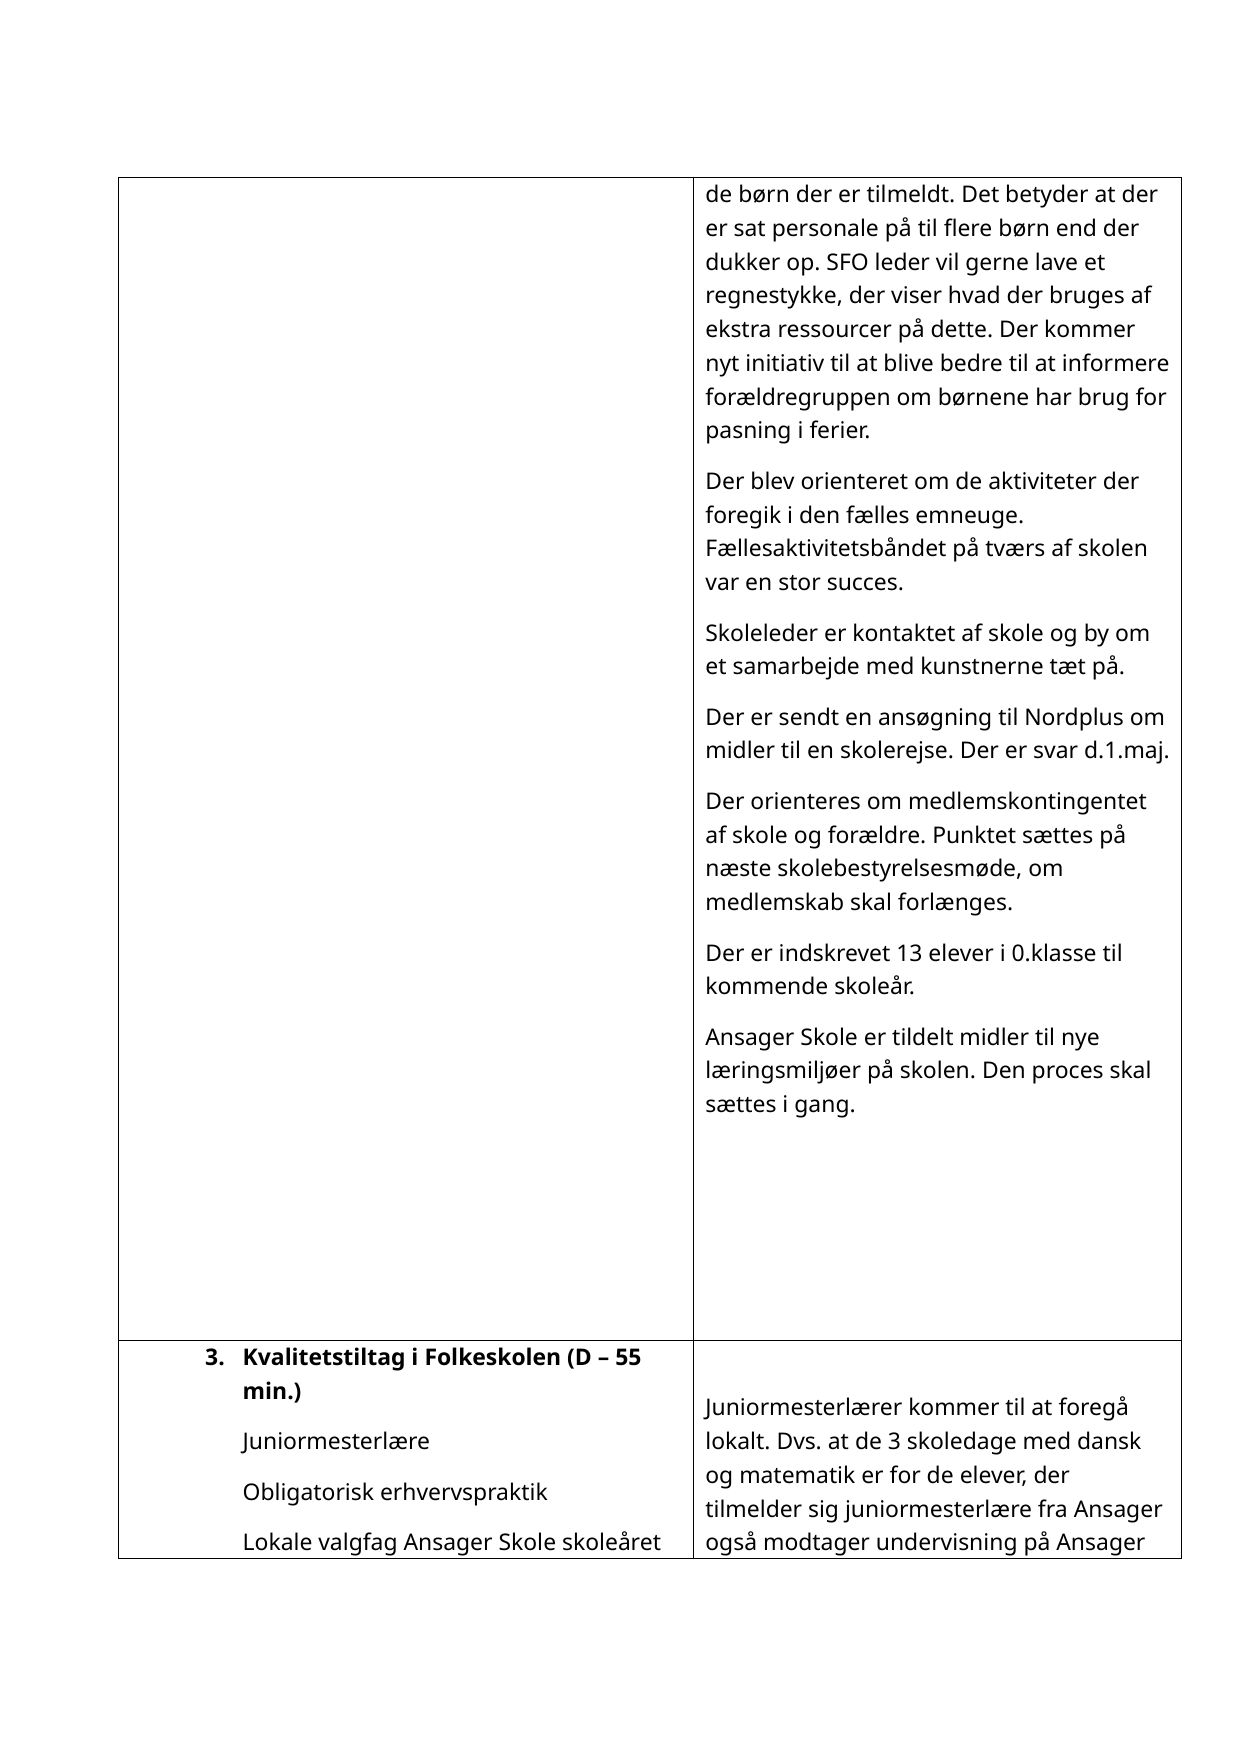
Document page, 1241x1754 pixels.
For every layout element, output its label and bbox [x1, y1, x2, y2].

table_cell [119, 1341, 693, 1558]
table_cell [694, 178, 1181, 1340]
table_cell [694, 1341, 1181, 1558]
table_cell [119, 178, 693, 1340]
